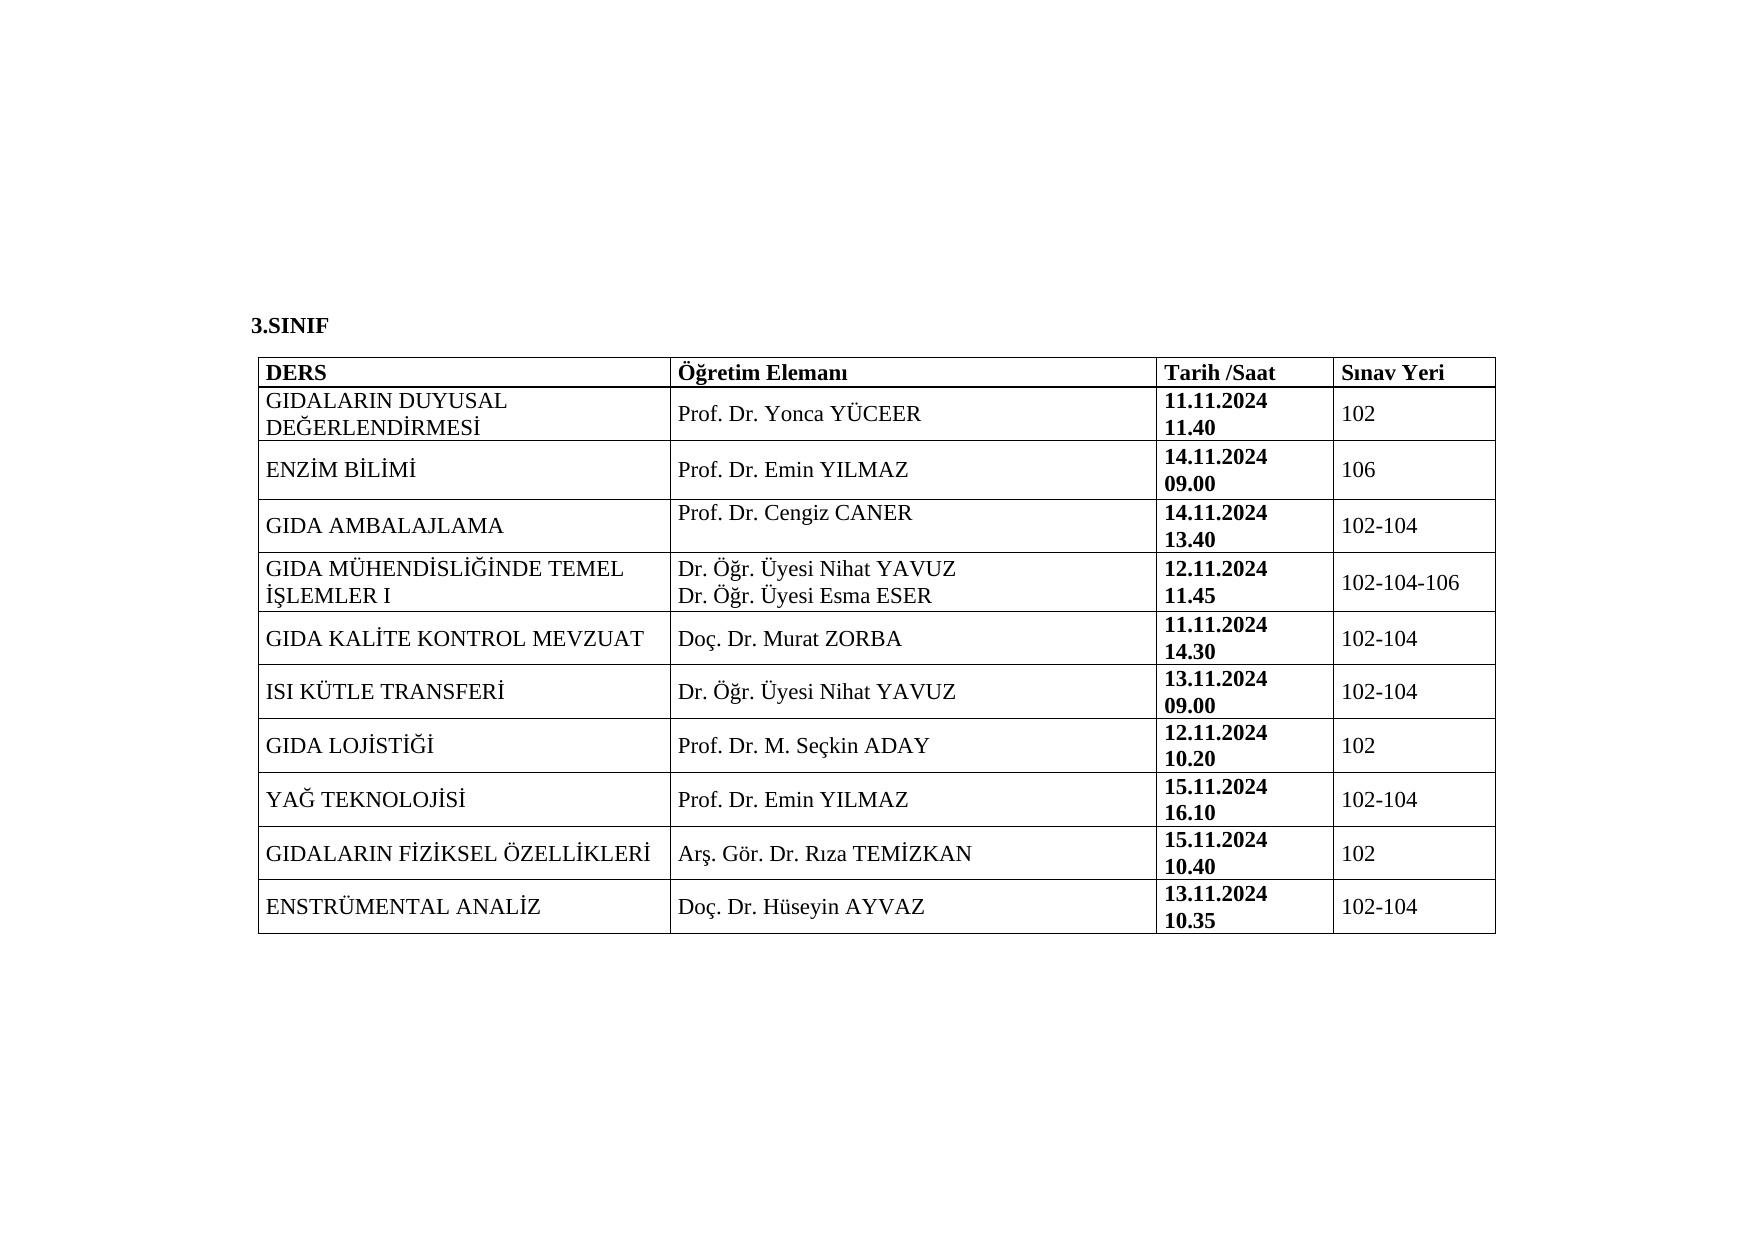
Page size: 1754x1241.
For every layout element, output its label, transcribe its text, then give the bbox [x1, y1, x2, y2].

table_cell 15.11.2024 10.40 [1157, 827, 1333, 879]
table_cell 12.11.2024 11.45 [1157, 553, 1333, 611]
table_header Tarih /Saat [1157, 358, 1333, 386]
table_cell Dr. Öğr. Üyesi Nihat YAVUZ Dr. Öğr. Üyesi Esma ESER [671, 553, 1156, 611]
table_cell 102-104 [1334, 665, 1495, 718]
table_cell 102 [1334, 388, 1495, 440]
table_cell 102 [1334, 719, 1495, 772]
table_cell GIDA AMBALAJLAMA [259, 500, 670, 552]
table_header Öğretim Elemanı [671, 358, 1156, 386]
table_cell 102-104-106 [1334, 553, 1495, 611]
table_cell 102 [1334, 827, 1495, 879]
table_cell 13.11.2024 09.00 [1157, 665, 1333, 718]
table_cell GIDA KALİTE KONTROL MEVZUAT [259, 612, 670, 664]
table_cell ENZİM BİLİMİ [259, 441, 670, 498]
table_cell GIDALARIN DUYUSAL DEĞERLENDİRMESİ [259, 388, 670, 440]
table_cell GIDA LOJİSTİĞİ [259, 719, 670, 772]
table_cell GIDA MÜHENDİSLİĞİNDE TEMEL İŞLEMLER I [259, 553, 670, 611]
table_cell Dr. Öğr. Üyesi Nihat YAVUZ [671, 665, 1156, 718]
table_cell 11.11.2024 11.40 [1157, 388, 1333, 440]
table_cell Prof. Dr. Cengiz CANER [671, 500, 1156, 552]
table_cell GIDALARIN FİZİKSEL ÖZELLİKLERİ [259, 827, 670, 879]
table_cell Prof. Dr. M. Seçkin ADAY [671, 719, 1156, 772]
table_cell Prof. Dr. Emin YILMAZ [671, 773, 1156, 826]
text 3.SINIF [177, 312, 1724, 338]
table_cell 13.11.2024 10.35 [1157, 880, 1333, 933]
table_cell YAĞ TEKNOLOJİSİ [259, 773, 670, 826]
table_cell 102-104 [1334, 500, 1495, 552]
table_cell Prof. Dr. Yonca YÜCEER [671, 388, 1156, 440]
table_cell Doç. Dr. Hüseyin AYVAZ [671, 880, 1156, 933]
table_header Sınav Yeri [1334, 358, 1495, 386]
table_cell 12.11.2024 10.20 [1157, 719, 1333, 772]
table_cell ISI KÜTLE TRANSFERİ [259, 665, 670, 718]
table_cell 11.11.2024 14.30 [1157, 612, 1333, 664]
table_cell 102-104 [1334, 612, 1495, 664]
table_cell Arş. Gör. Dr. Rıza TEMİZKAN [671, 827, 1156, 879]
table_header DERS [259, 358, 670, 386]
table_cell ENSTRÜMENTAL ANALİZ [259, 880, 670, 933]
table_cell Prof. Dr. Emin YILMAZ [671, 441, 1156, 498]
table_cell 15.11.2024 16.10 [1157, 773, 1333, 826]
table_cell 14.11.2024 09.00 [1157, 441, 1333, 498]
table_cell 102-104 [1334, 773, 1495, 826]
table_cell 106 [1334, 441, 1495, 498]
table_cell 102-104 [1334, 880, 1495, 933]
table_cell Doç. Dr. Murat ZORBA [671, 612, 1156, 664]
table_cell 14.11.2024 13.40 [1157, 500, 1333, 552]
